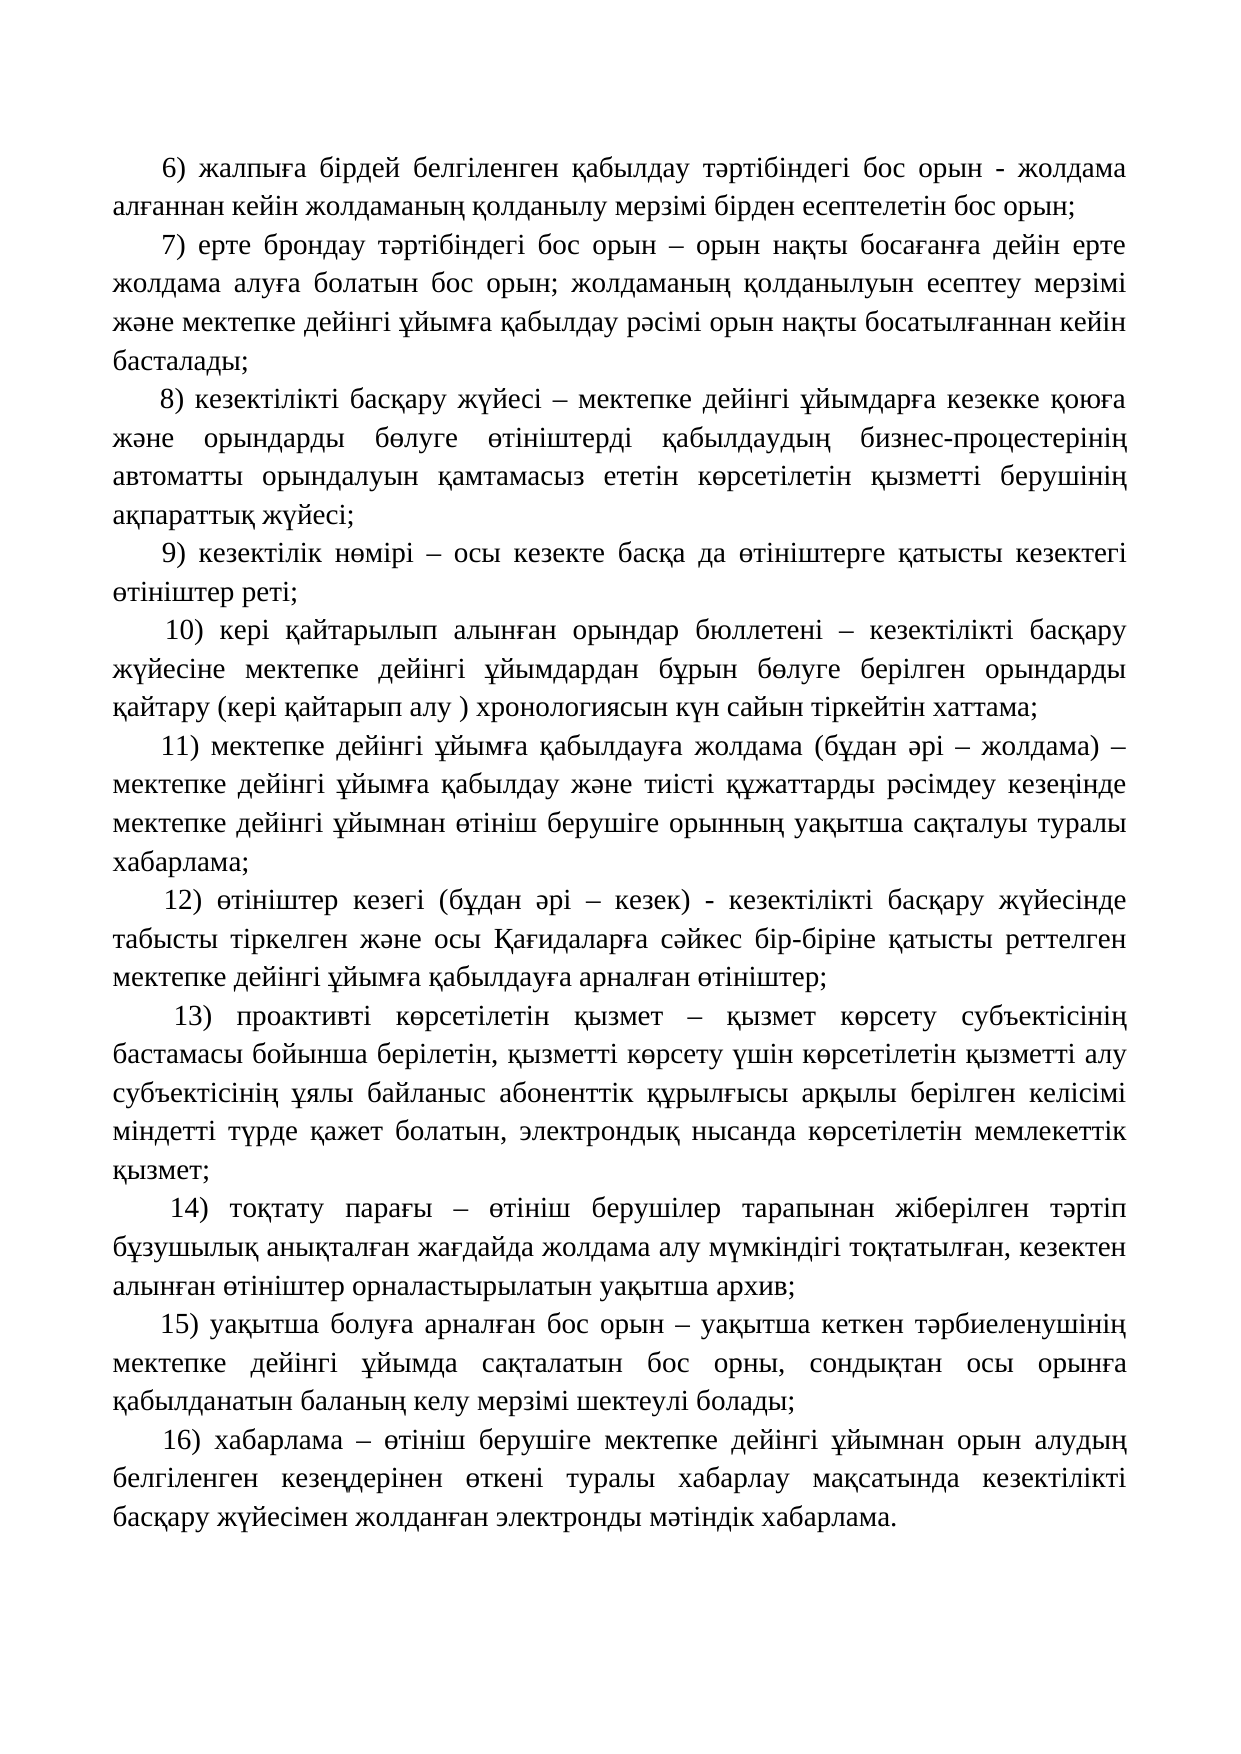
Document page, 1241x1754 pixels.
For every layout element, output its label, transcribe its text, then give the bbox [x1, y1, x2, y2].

text 9) кезектілік нөмірі – осы кезекте басқа да өтініштерге қатысты кезектегі өтініштер реті; [112, 535, 1128, 607]
text 7) ерте брондау тәртібіндегі бос орын – орын нақты босағанға дейін ерте жолдама алуға болатын бос орын; жолдаманың қолданылуын есептеу мерзімі және мектепке дейінгі ұйымға қабылдау рәсімі орын нақты босатылғаннан кейін басталады; [112, 227, 1128, 376]
text 13) проактивті көрсетілетін қызмет – қызмет көрсету субъектісінің бастамасы бойынша берілетін, қызметті көрсету үшін көрсетілетін қызметті алу субъектісінің ұялы байланыс абоненттік құрылғысы арқылы берілген келісімі міндетті түрде қажет болатын, электрондық нысанда көрсетілетін мемлекеттік қызмет; [112, 998, 1128, 1186]
text 8) кезектілікті басқару жүйесі – мектепке дейінгі ұйымдарға кезекке қоюға және орындарды бөлуге өтініштерді қабылдаудың бизнес-процестерінің автоматты орындалуын қамтамасыз ететін көрсетілетін қызметті берушінің ақпараттық жүйесі; [112, 381, 1128, 530]
text 12) өтініштер кезегі (бұдан әрі – кезек) - кезектілікті басқару жүйесінде табысты тіркелген және осы Қағидаларға сәйкес бір-біріне қатысты реттелген мектепке дейінгі ұйымға қабылдауға арналған өтініштер; [112, 882, 1128, 993]
text 10) кері қайтарылып алынған орындар бюллетені – кезектілікті басқару жүйесіне мектепке дейінгі ұйымдардан бұрын бөлуге берілген орындарды қайтару (кері қайтарып алу ) хронологиясын күн сайын тіркейтін хаттама; [112, 612, 1128, 723]
text 15) уақытша болуға арналған бос орын – уақытша кеткен тәрбиеленушінің мектепке дейінгі ұйымда сақталатын бос орны, сондықтан осы орынға қабылданатын баланың келу мерзімі шектеулі болады; [112, 1306, 1128, 1417]
text 16) хабарлама – өтініш берушіге мектепке дейінгі ұйымнан орын алудың белгіленген кезеңдерінен өткені туралы хабарлау мақсатында кезектілікті басқару жүйесімен жолданған электронды мәтіндік хабарлама. [112, 1422, 1128, 1532]
text 6) жалпыға бірдей белгіленген қабылдау тәртібіндегі бос орын - жолдама алғаннан кейін жолдаманың қолданылу мерзімі бірден есептелетін бос орын; [112, 150, 1128, 222]
text 11) мектепке дейінгі ұйымға қабылдауға жолдама (бұдан әрі – жолдама) – мектепке дейінгі ұйымға қабылдау және тиісті құжаттарды рәсімдеу кезеңінде мектепке дейінгі ұйымнан өтініш берушіге орынның уақытша сақталуы туралы хабарлама; [112, 728, 1128, 877]
text 14) тоқтату парағы – өтініш берушілер тарапынан жіберілген тәртіп бұзушылық анықталған жағдайда жолдама алу мүмкіндігі тоқтатылған, кезектен алынған өтініштер орналастырылатын уақытша архив; [112, 1191, 1128, 1301]
